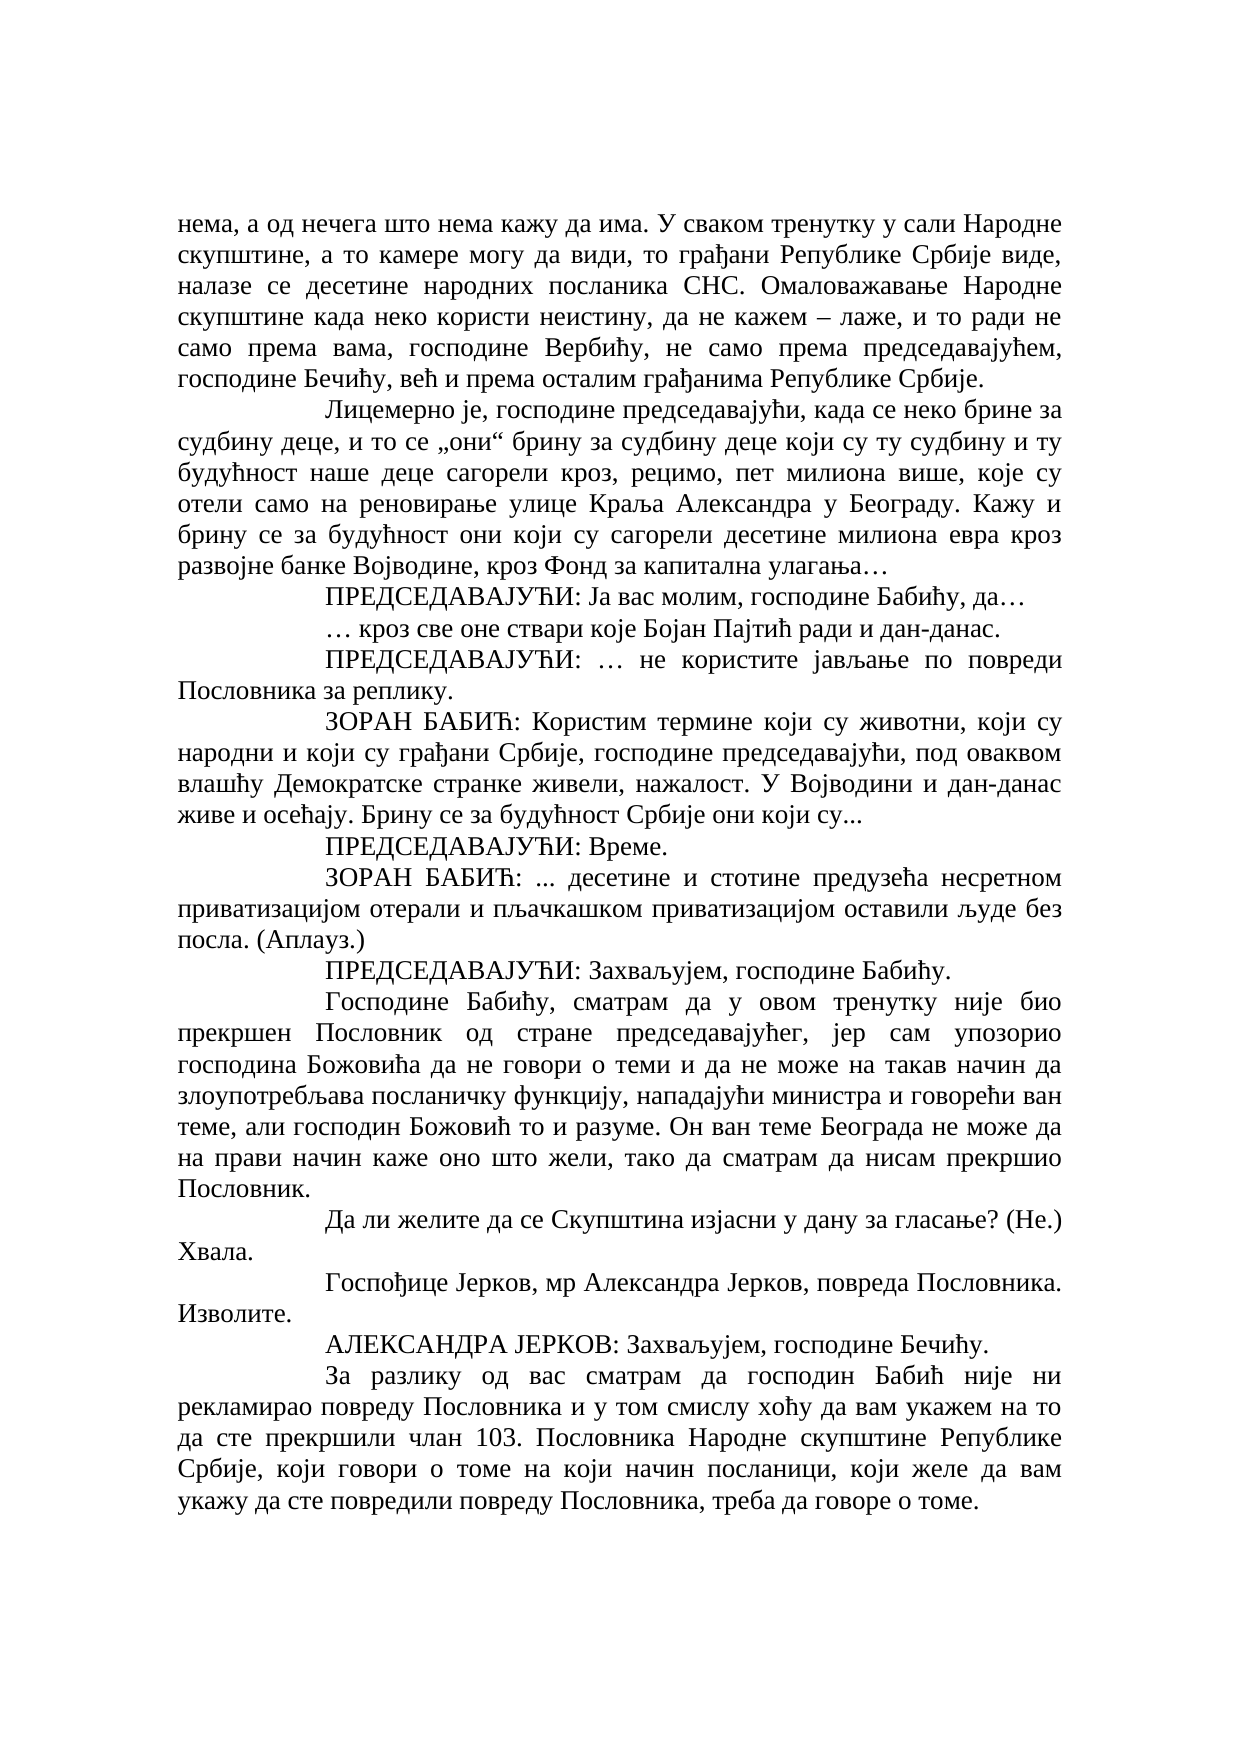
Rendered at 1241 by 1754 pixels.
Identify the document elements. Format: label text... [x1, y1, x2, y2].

text … кроз све оне ствари које Бојан Пајтић ради и дан-данас. [177, 612, 1063, 643]
text Председавајући: … не користите јављање по повреди Пословника за реплику. [177, 643, 1063, 705]
text Лицемерно је, господине председавајући, када се неко брине за судбину деце, и то се „они“ брину за судбину деце који су ту судбину и ту будућност наше деце сагорели кроз, рецимо, пет милиона више, које су отели само на реновирање улице Краља Александра у Београду. Кажу и брину се за будућност они који су сагорели десетине милиона евра кроз развојне банке Војводине, кроз Фонд за капитална улагања… [177, 394, 1063, 581]
text Председавајући: Време. [177, 830, 1063, 861]
text Госпођице Јерков, мр Александра Јерков, повреда Пословника. Изволите. [177, 1266, 1063, 1328]
text АЛЕКСАНДРА ЈЕРКОВ: Захваљујем, господине Бечићу. [177, 1328, 1063, 1359]
text За разлику од вас сматрам да господин Бабић није ни рекламирао повреду Пословника и у том смислу хоћу да вам укажем на то да сте прекршили члан 103. Пословника Народне скупштине Републике Србије, који говори о томе на који начин посланици, који желе да вам укажу да сте повредили повреду Пословника, треба да говоре о томе. [177, 1359, 1063, 1515]
text Да ли желите да се Скупштина изјасни у дану за гласање? (Не.) Хвала. [177, 1203, 1063, 1266]
text ЗОРАН БАБИЋ: Користим термине који су животни, који су народни и који су грађани Србије, господине председавајући, под оваквом влашћу Демократске странке живели, нажалост. У Војводини и дан-данас живе и осећају. Брину се за будућност Србије они који су... [177, 705, 1063, 830]
text ЗОРАН БАБИЋ: ... десетине и стотине предузећа несретном приватизацијом отерали и пљачкашком приватизацијом оставили људе без посла. (Аплауз.) [177, 861, 1063, 954]
text Господине Бабићу, сматрам да у овом тренутку није био прекршен Пословник од стране председавајућег, јер сам упозорио господина Божовића да не говори о теми и да не може на такав начин да злоупотребљава посланичку функцију, нападајући министра и говорећи ван теме, али господин Божовић то и разуме. Он ван теме Београда не може да на прави начин каже оно што жели, тако да сматрам да нисам прекршио Пословник. [177, 985, 1063, 1203]
text ПРЕДСЕДАВАЈУЋИ: Захваљујем, господине Бабићу. [177, 954, 1063, 985]
text Председавајући: Ја вас молим, господине Бабићу, да… [177, 581, 1063, 612]
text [177, 207, 1063, 394]
